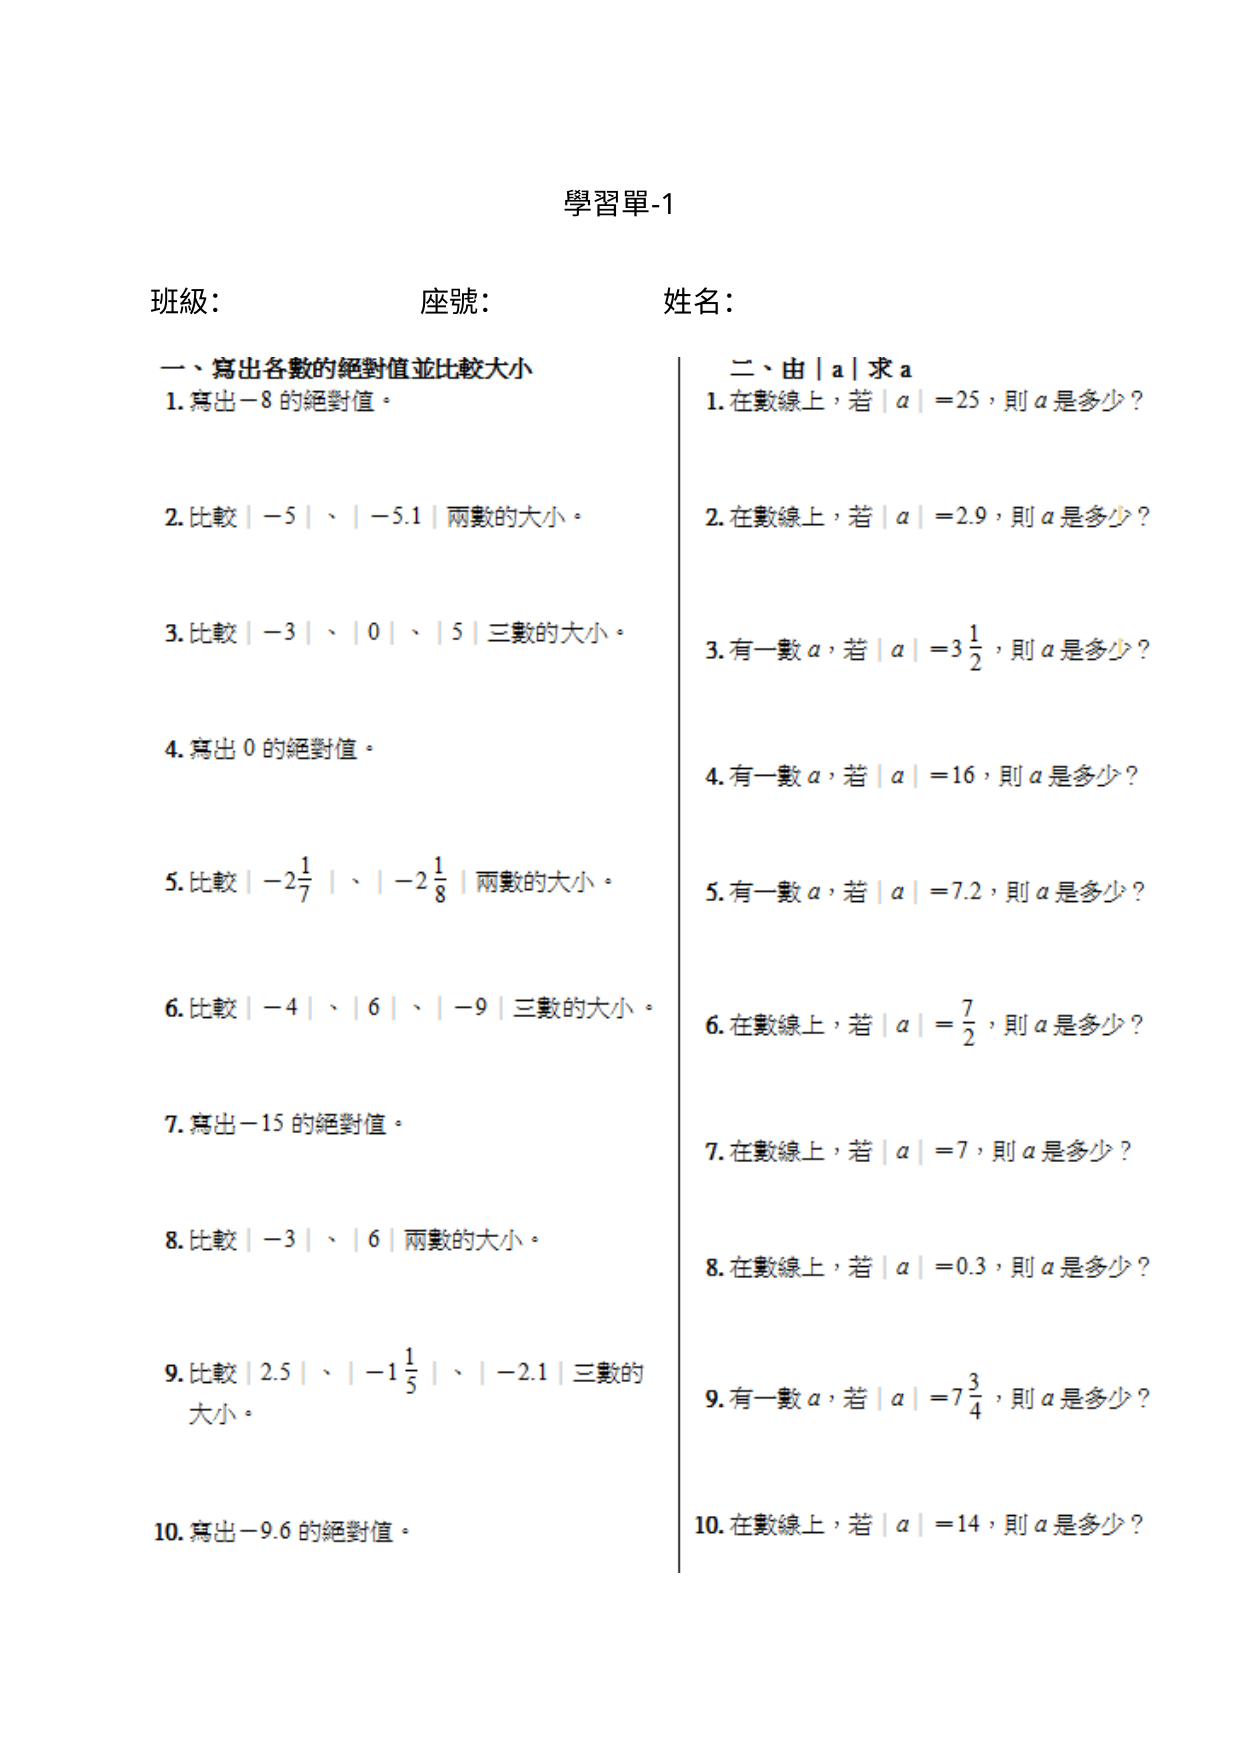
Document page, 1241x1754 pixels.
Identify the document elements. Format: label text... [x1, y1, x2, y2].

picture [150, 357, 1168, 1573]
text 班級： 座號： 姓名： [150, 278, 1090, 321]
text 學習單-1 [150, 180, 1090, 223]
